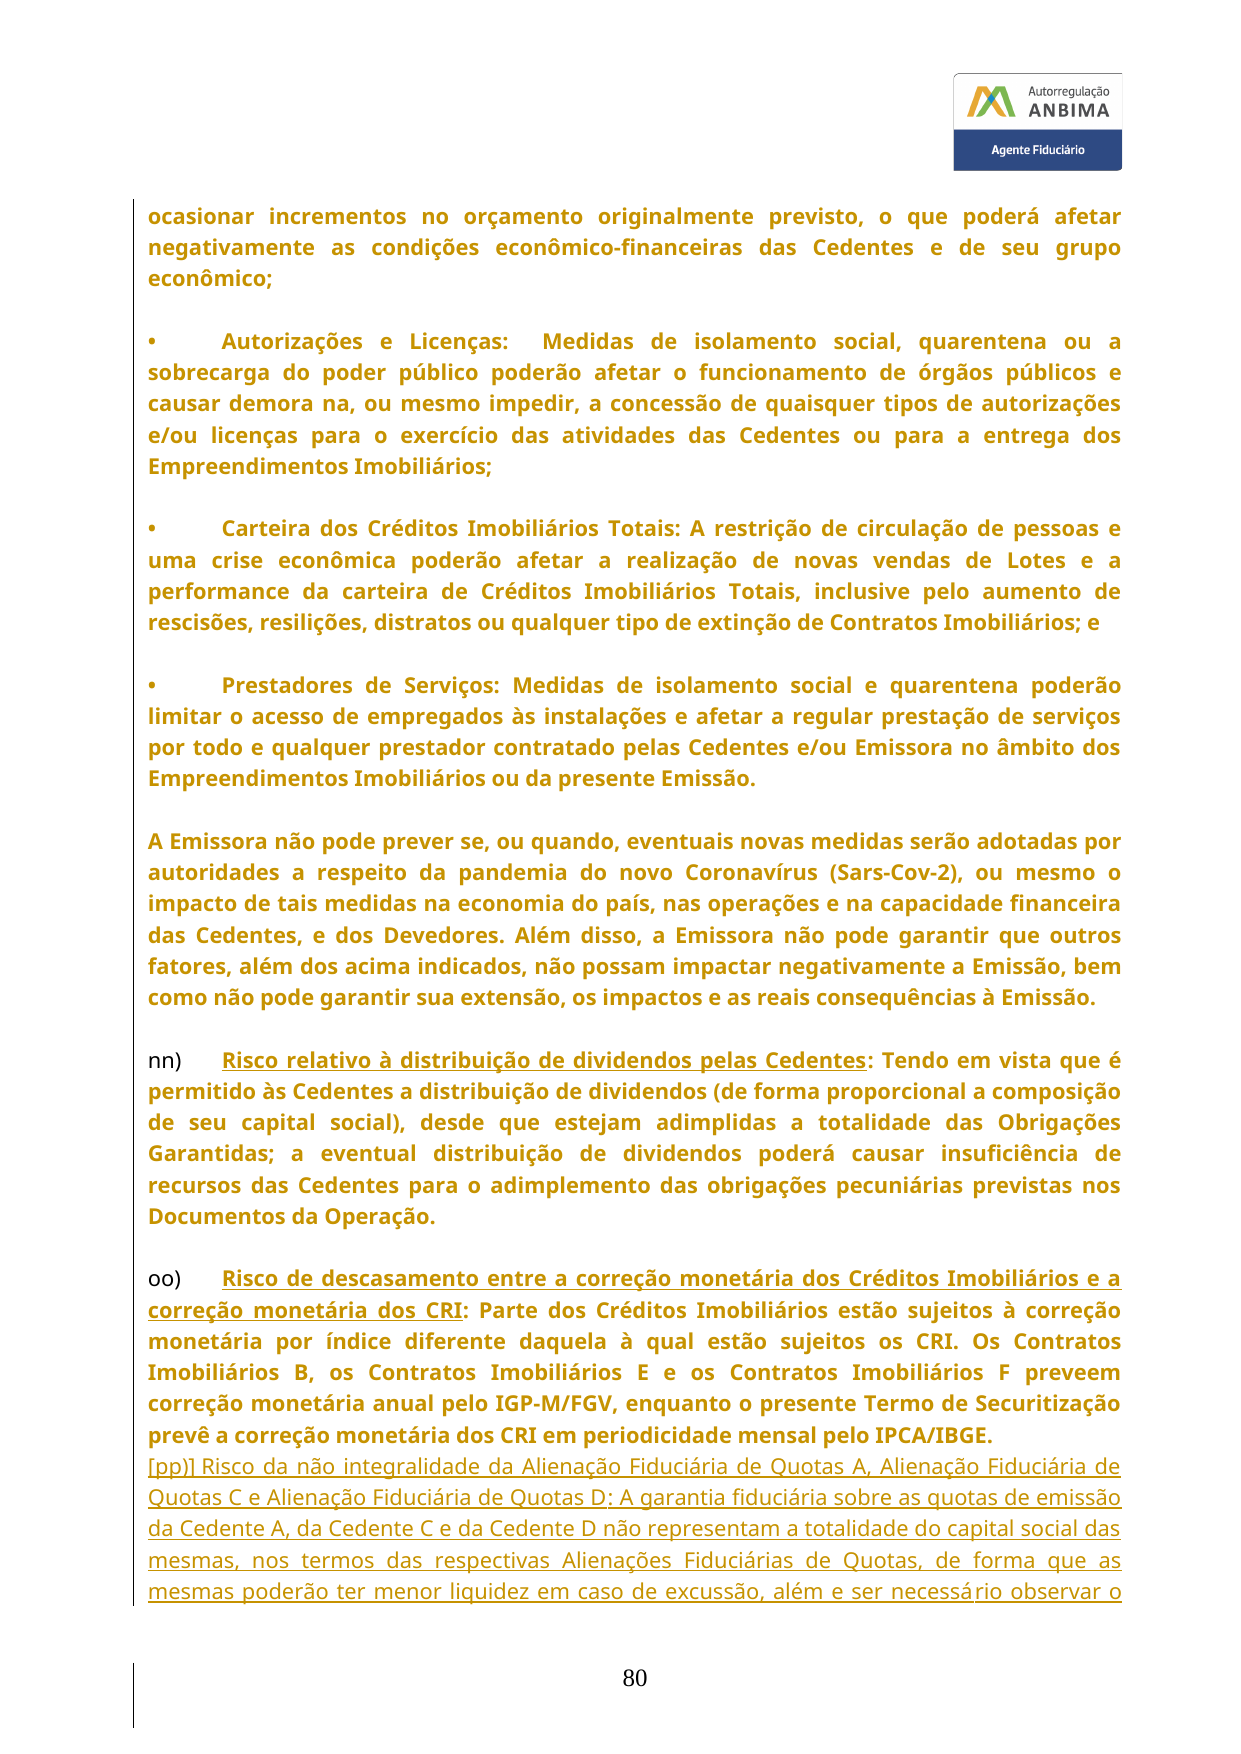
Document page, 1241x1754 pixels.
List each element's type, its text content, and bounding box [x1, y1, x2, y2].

list Risco relativo à distribuição de dividendos pelas Cedentes: Tendo em vista que é permitido às Cedentes a distribuição de dividendos (de forma proporcional a composição de seu capital social), desde que estejam adimplidas a totalidade das Obrigações Garantidas; a eventual distribuição de dividendos poderá causar insuficiência de recursos das Cedentes para o adimplemento das obrigações pecuniárias previstas nos Documentos da Operação. [148, 1043, 1122, 1231]
list • Autorizações e Licenças: Medidas de isolamento social, quarentena ou a sobrecarga do poder público poderão afetar o funcionamento de órgãos públicos e causar demora na, ou mesmo impedir, a concessão de quaisquer tipos de autorizações e/ou licenças para o exercício das atividades das Cedentes ou para a entrega dos Empreendimentos Imobiliários; [148, 324, 1122, 481]
list • Carteira dos Créditos Imobiliários Totais: A restrição de circulação de pessoas e uma crise econômica poderão afetar a realização de novas vendas de Lotes e a performance da carteira de Créditos Imobiliários Totais, inclusive pelo aumento de rescisões, resilições, distratos ou qualquer tipo de extinção de Contratos Imobiliários; e [148, 512, 1122, 637]
list A Emissora não pode prever se, ou quando, eventuais novas medidas serão adotadas por autoridades a respeito da pandemia do novo Coronavírus (Sars-Cov-2), ou mesmo o impacto de tais medidas na economia do país, nas operações e na capacidade financeira das Cedentes, e dos Devedores. Além disso, a Emissora não pode garantir que outros fatores, além dos acima indicados, não possam impactar negativamente a Emissão, bem como não pode garantir sua extensão, os impactos e as reais consequências à Emissão. [148, 824, 1122, 1012]
list Risco de descasamento entre a correção monetária dos Créditos Imobiliários e a correção monetária dos CRI: Parte dos Créditos Imobiliários estão sujeitos à correção monetária por índice diferente daquela à qual estão sujeitos os CRI. Os Contratos Imobiliários B, os Contratos Imobiliários E e os Contratos Imobiliários F preveem correção monetária anual pelo IGP-M/FGV, enquanto o presente Termo de Securitização prevê a correção monetária dos CRI em periodicidade mensal pelo IPCA/IBGE. [148, 1262, 1122, 1449]
picture [953, 73, 1123, 171]
list • Prestadores de Serviços: Medidas de isolamento social e quarentena poderão limitar o acesso de empregados às instalações e afetar a regular prestação de serviços por todo e qualquer prestador contratado pelas Cedentes e/ou Emissora no âmbito dos Empreendimentos Imobiliários ou da presente Emissão. [148, 668, 1122, 793]
